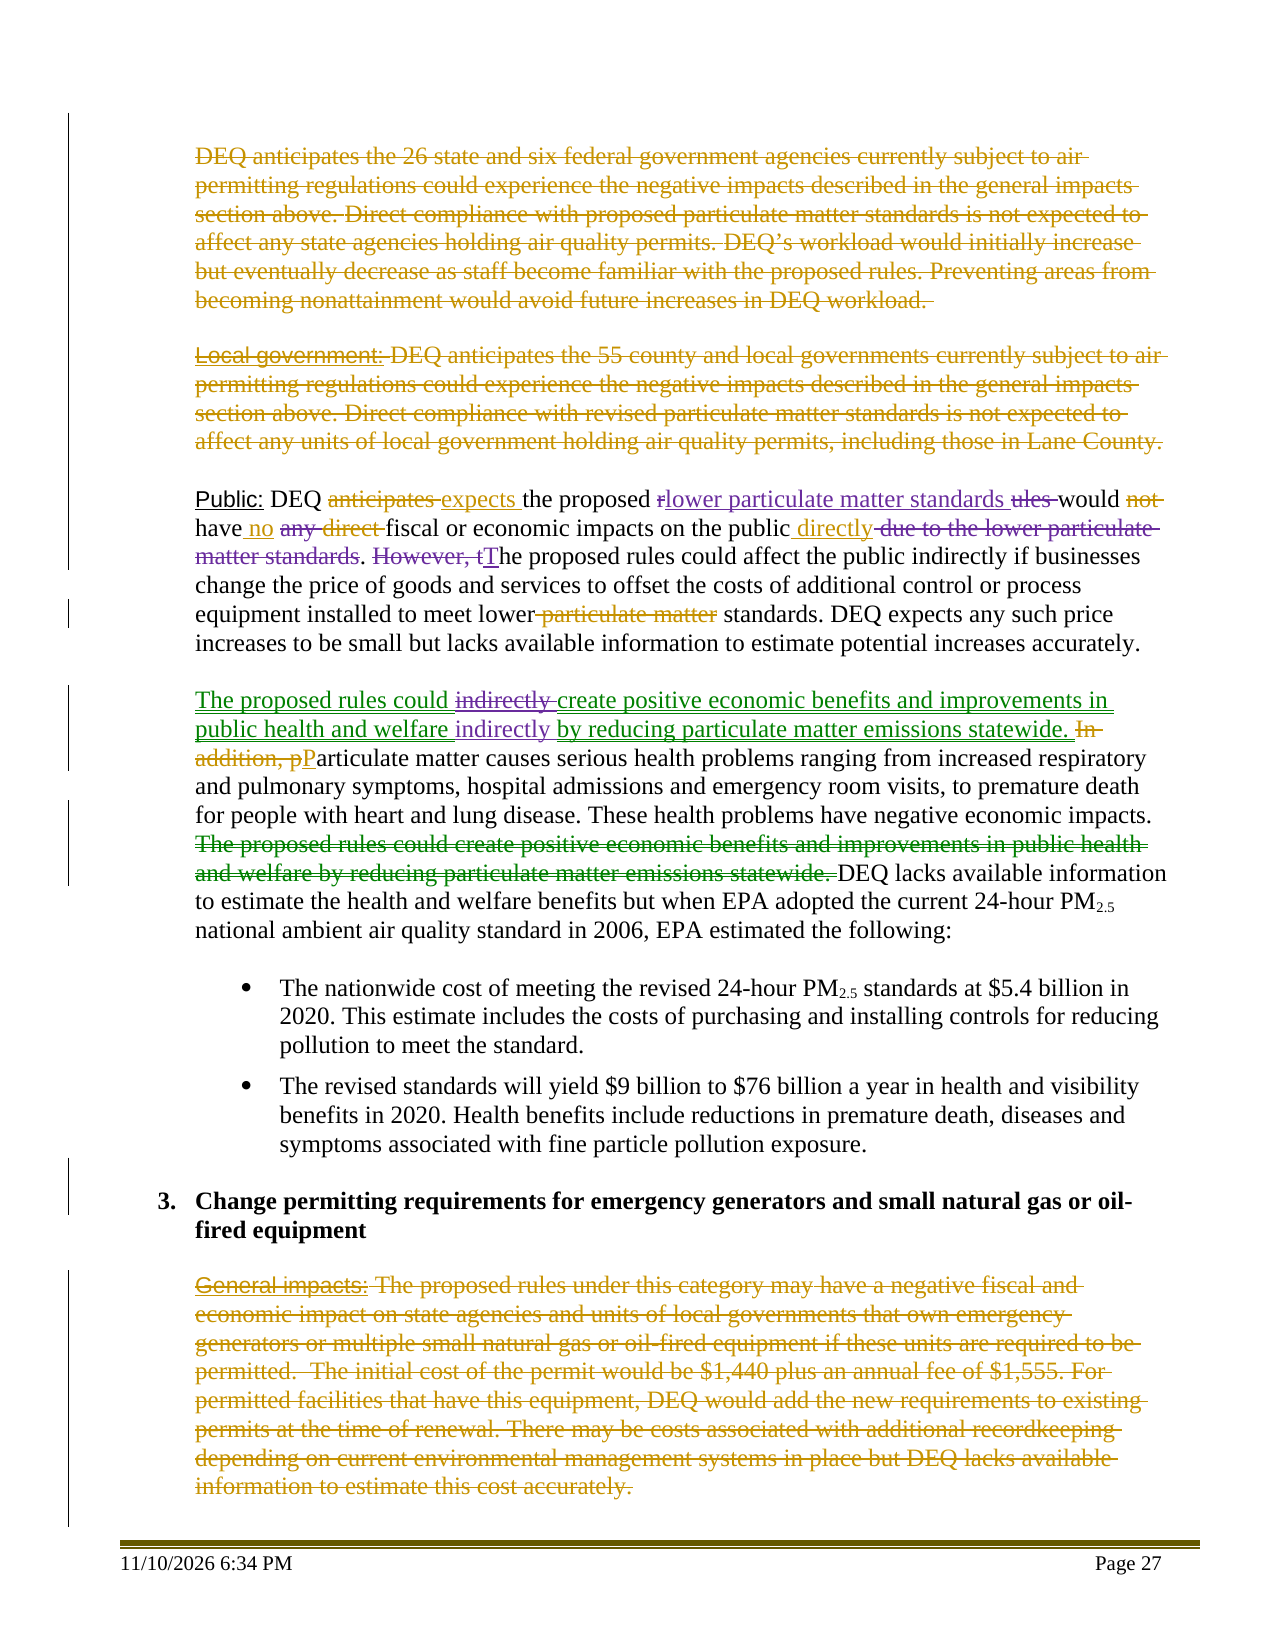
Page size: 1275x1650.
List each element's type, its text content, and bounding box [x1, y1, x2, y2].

text articulate matter causes serious health problems ranging from increased respiratory and pulmonary symptoms, hospital admissions and emergency room visits, to premature death for people with heart and lung disease. These health problems have negative economic impacts. DEQ lacks available information to estimate the health and welfare benefits but when EPA adopted the current 24-hour PM2.5 national ambient air quality standard in 2006, EPA estimated the following: [195, 685, 1170, 944]
list The nationwide cost of meeting the revised 24-hour PM2.5 standards at $5.4 billion in 2020. This estimate includes the costs of purchasing and installing controls for reducing pollution to meet the standard. [242, 973, 1170, 1059]
text Public: DEQ the proposed would have fiscal or economic impacts on the public. he proposed rules could affect the public indirectly if businesses change the price of goods and services to offset the costs of additional control or process equipment installed to meet lower standards. DEQ expects any such price increases to be small but lacks available information to estimate potential increases accurately. [195, 484, 1170, 656]
list The revised standards will yield $9 billion to $76 billion a year in health and visibility benefits in 2020. Health benefits include reductions in premature death, diseases and symptoms associated with fine particle pollution exposure. [242, 1071, 1170, 1158]
list Change permitting requirements for emergency generators and small natural gas or oil-fired equipment [157, 1186, 1170, 1244]
